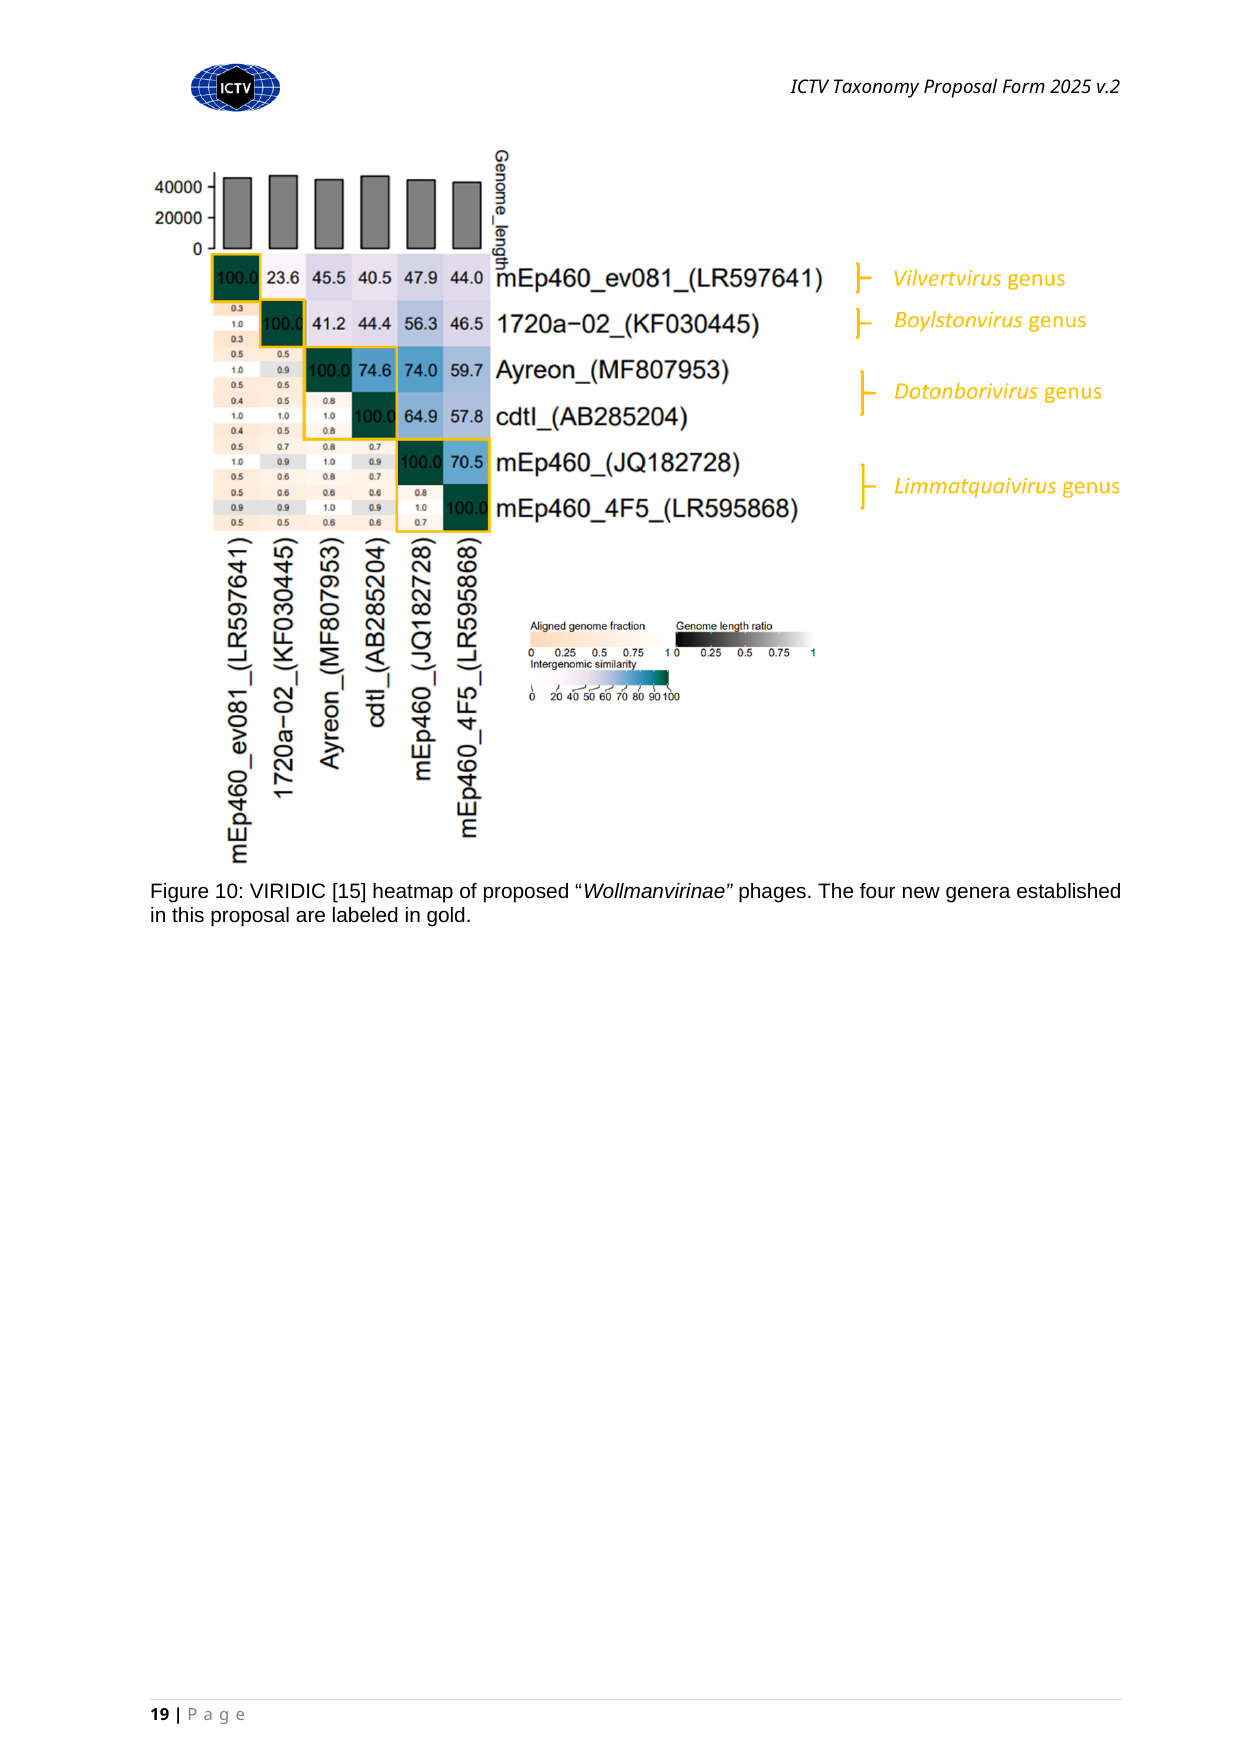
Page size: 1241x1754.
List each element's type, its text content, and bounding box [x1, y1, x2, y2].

text Figure 10: VIRIDIC [15] heatmap of proposed “Wollmanvirinae” phages. The four new genera established in this proposal are labeled in gold. [150, 879, 1122, 927]
picture [150, 150, 1123, 867]
picture [190, 56, 282, 113]
